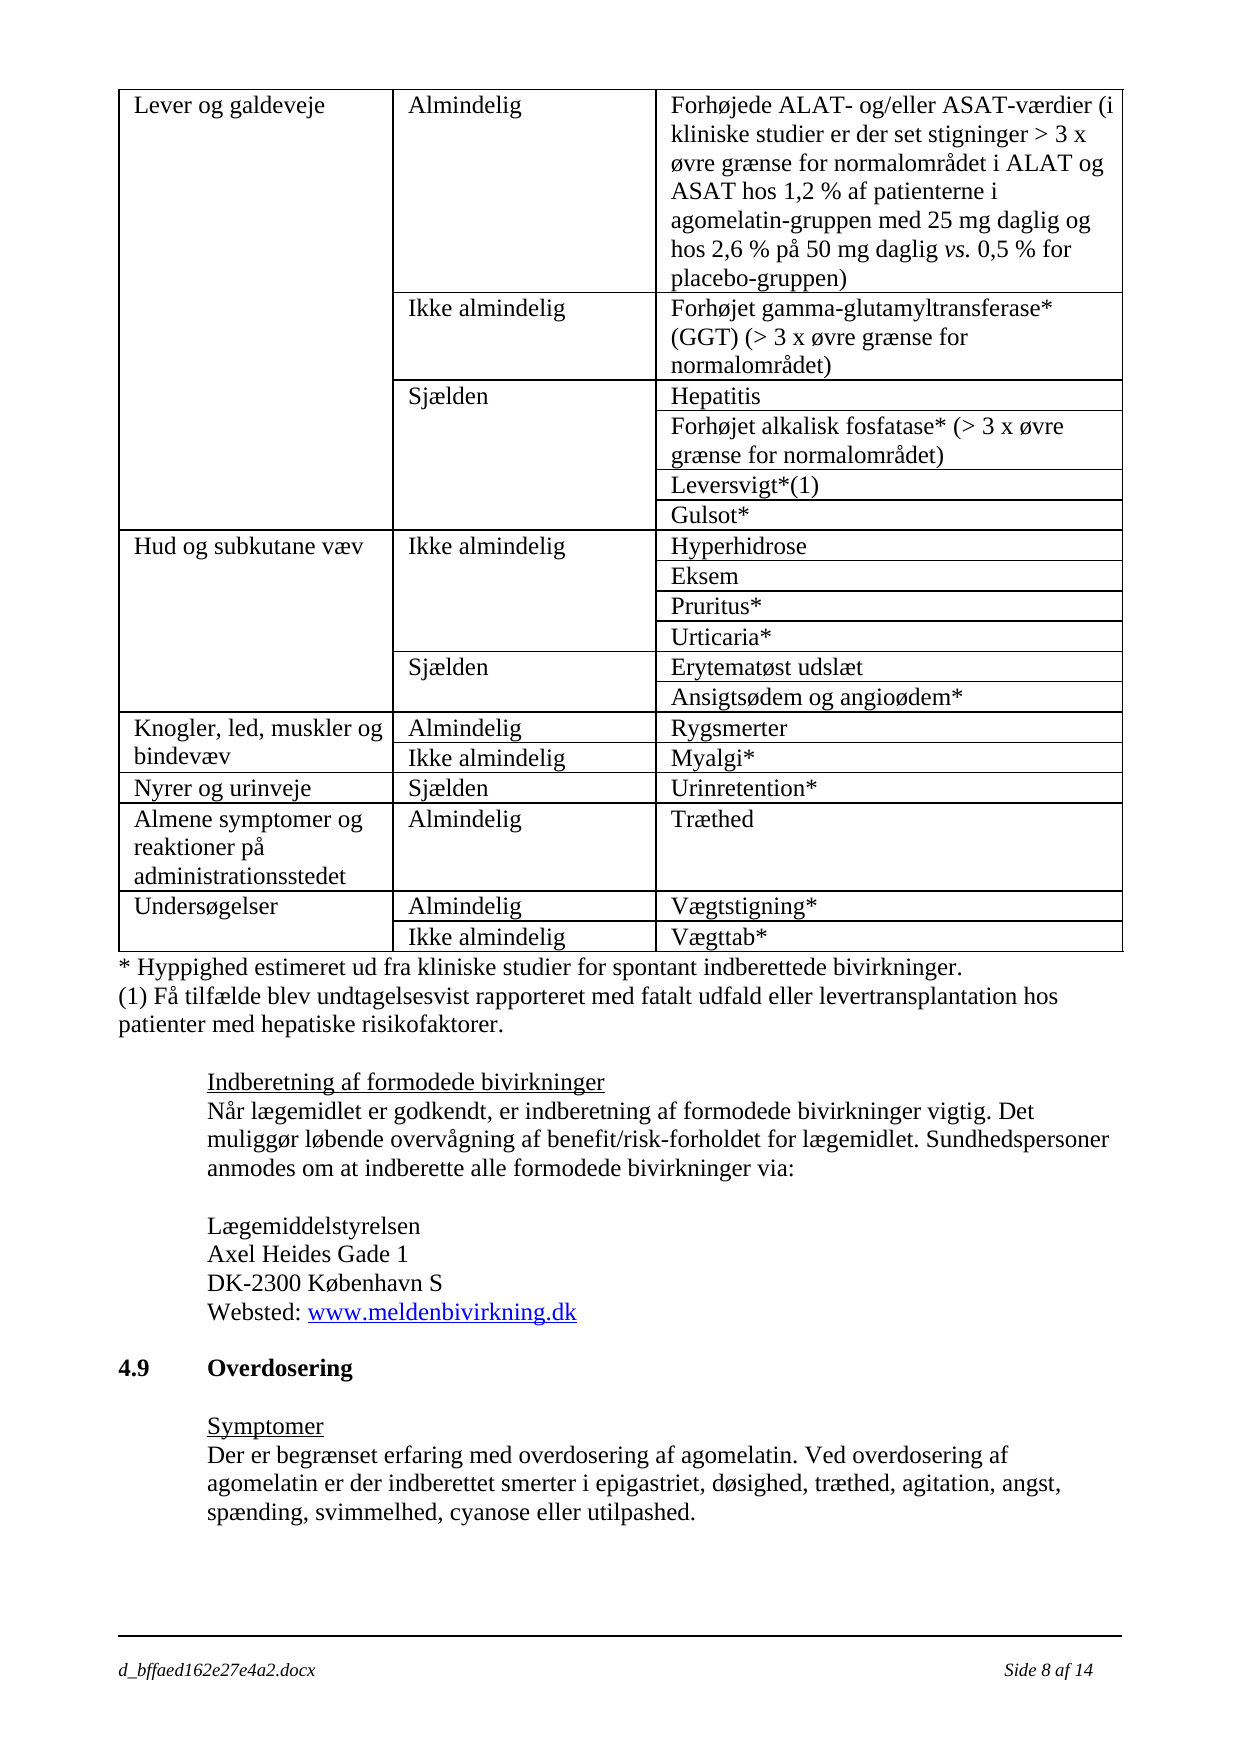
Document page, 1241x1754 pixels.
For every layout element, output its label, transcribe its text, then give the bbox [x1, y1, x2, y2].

text Symptomer [207, 1411, 1122, 1440]
table_cell Knogler, led, muskler og bindevæv [120, 713, 392, 772]
table_cell Urticaria* [657, 622, 1122, 651]
table_cell Ikke almindelig [394, 293, 655, 379]
table_cell Gulsot* [657, 501, 1122, 529]
table_cell Almindelig [394, 804, 655, 890]
table_cell Forhøjede ALAT- og/eller ASAT-værdier (i kliniske studier er der set stigninger > 3 x øvre grænse for normalområdet i ALAT og ASAT hos 1,2 % af patienterne i agomelatin-gruppen med 25 mg daglig og hos 2,6 % på 50 mg daglig vs. 0,5 % for placebo-gruppen) [657, 90, 1122, 291]
table_cell Ansigtsødem og angioødem* [657, 682, 1122, 711]
text Lægemiddelstyrelsen Axel Heides Gade 1 DK-2300 København S Websted: www.meldenbivirkning.dk [207, 1211, 1122, 1353]
text Der er begrænset erfaring med overdosering af agomelatin. Ved overdosering af agomelatin er der indberettet smerter i epigastriet, døsighed, træthed, agitation, angst, spænding, svimmelhed, cyanose eller utilpashed. [207, 1440, 1122, 1526]
table_cell Sjælden [394, 381, 655, 529]
table_cell Almindelig [394, 892, 655, 920]
table_cell Undersøgelser [120, 892, 392, 951]
text (1) Få tilfælde blev undtagelsesvist rapporteret med fatalt udfald eller levertransplantation hos patienter med hepatiske risikofaktorer. [118, 981, 1122, 1038]
table_cell Forhøjet gamma-glutamyltransferase* (GGT) (> 3 x øvre grænse for normalområdet) [657, 293, 1122, 379]
table_cell Vægttab* [657, 922, 1122, 951]
table_cell Hyperhidrose [657, 531, 1122, 559]
table_cell Erytematøst udslæt [657, 652, 1122, 681]
text Indberetning af formodede bivirkninger [207, 1067, 1122, 1096]
text * Hyppighed estimeret ud fra kliniske studier for spontant indberettede bivirkninger. [118, 952, 1122, 981]
table_cell Pruritus* [657, 592, 1122, 620]
table_cell Ikke almindelig [394, 743, 655, 772]
table_cell Myalgi* [657, 743, 1122, 772]
table_cell Rygsmerter [657, 713, 1122, 741]
table_cell Sjælden [394, 773, 655, 802]
table_cell Almene symptomer og reaktioner på administrationsstedet [120, 804, 392, 890]
table_cell Lever og galdeveje [120, 90, 392, 529]
table_cell Træthed [657, 804, 1122, 890]
table_cell Forhøjet alkalisk fosfatase* (> 3 x øvre grænse for normalområdet) [657, 411, 1122, 469]
table_cell Vægtstigning* [657, 892, 1122, 920]
table_cell Almindelig [394, 713, 655, 741]
table_cell Ikke almindelig [394, 531, 655, 651]
table_cell Almindelig [394, 90, 655, 291]
table_cell Hepatitis [657, 381, 1122, 409]
table_cell Leversvigt*(1) [657, 470, 1122, 499]
table_cell Sjælden [394, 652, 655, 711]
table_cell Ikke almindelig [394, 922, 655, 951]
text Når lægemidlet er godkendt, er indberetning af formodede bivirkninger vigtig. Det muliggør løbende overvågning af benefit/risk-forholdet for lægemidlet. Sundhedspersoner anmodes om at indberette alle formodede bivirkninger via: [207, 1096, 1122, 1182]
table_cell Urinretention* [657, 773, 1122, 802]
table_cell Hud og subkutane væv [120, 531, 392, 711]
table_cell Eksem [657, 561, 1122, 590]
text 4.9 Overdosering [118, 1353, 1122, 1382]
table_cell Nyrer og urinveje [120, 773, 392, 802]
